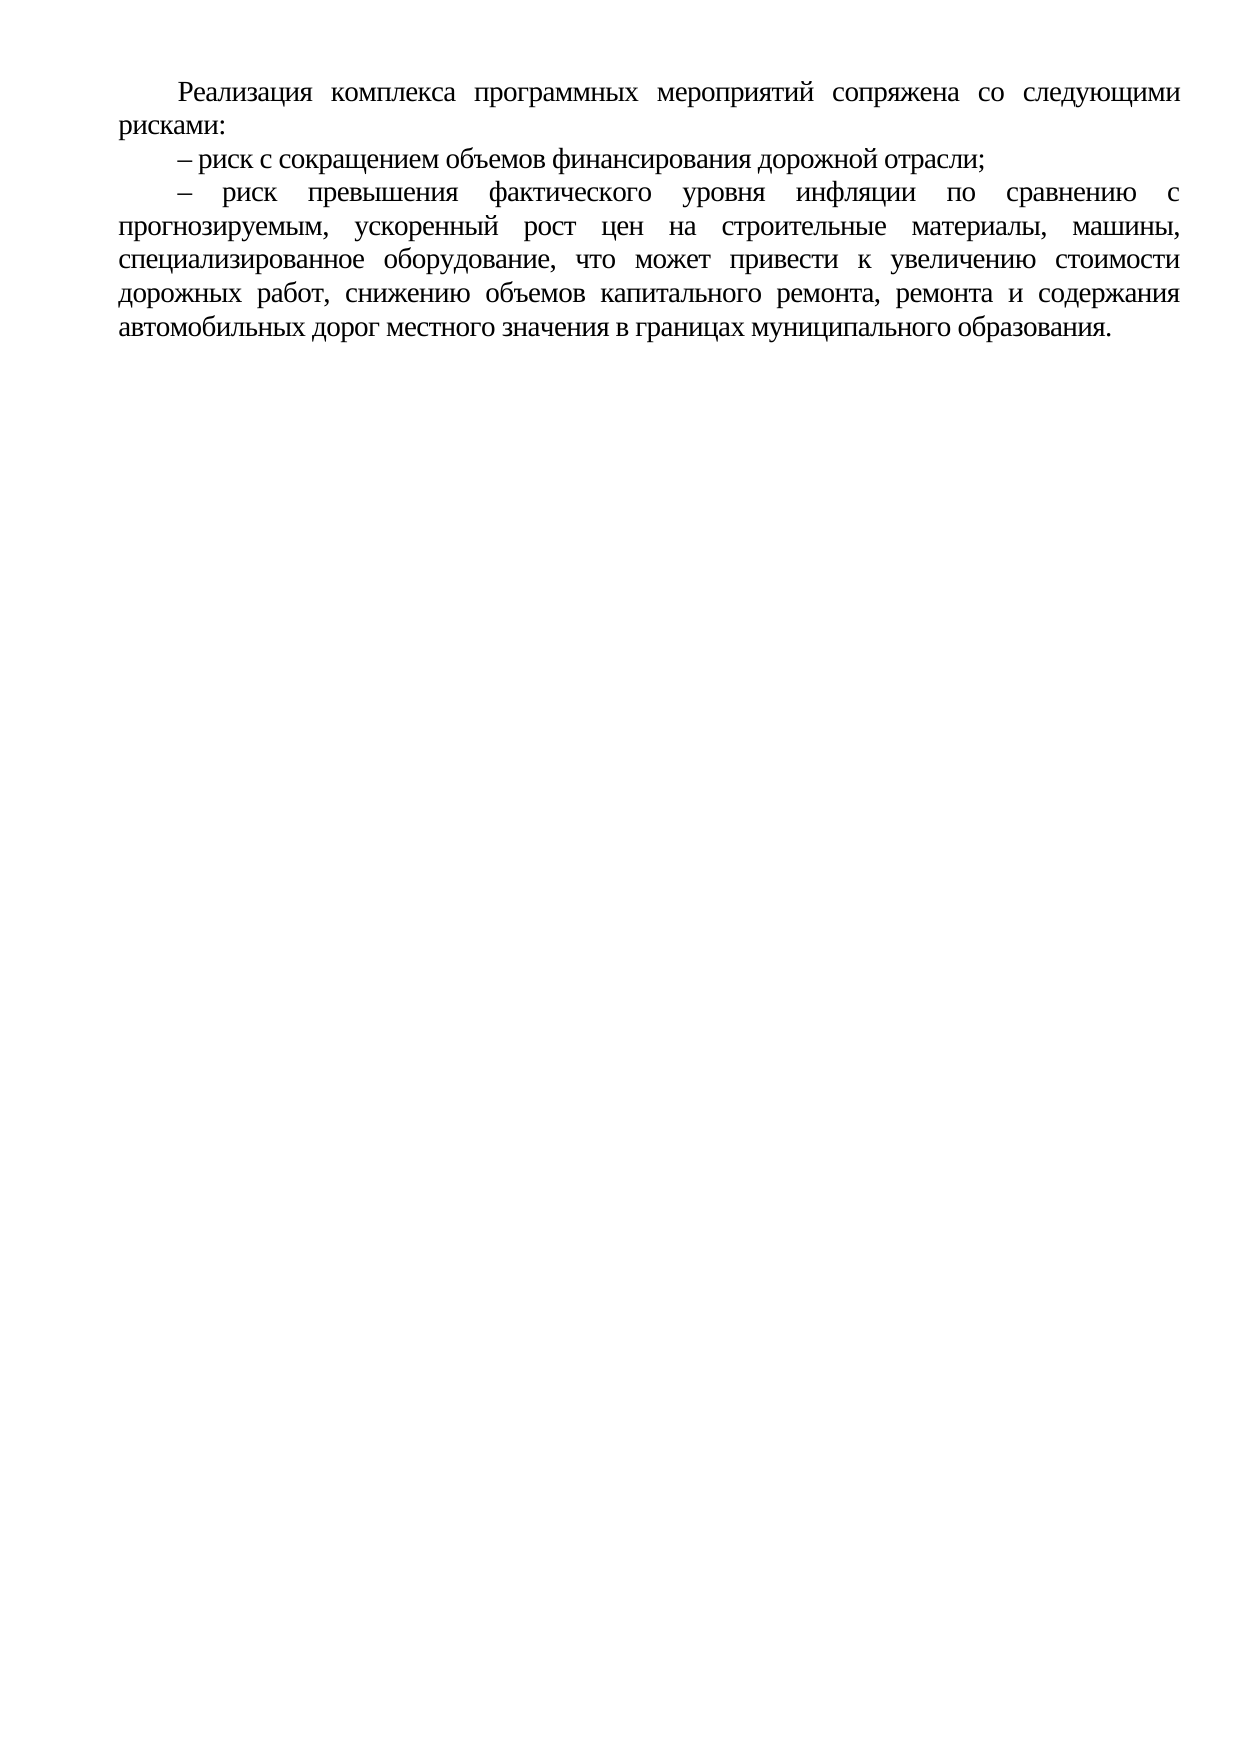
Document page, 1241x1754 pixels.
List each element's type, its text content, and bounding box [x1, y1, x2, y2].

text – риск превышения фактического уровня инфляции по сравнению с прогнозируемым, ускоренный рост цен на строительные материалы, машины, специализированное оборудование, что может привести к увеличению стоимости дорожных работ, снижению объемов капитального ремонта, ремонта и содержания автомобильных дорог местного значения в границах муниципального образования. [118, 174, 1181, 342]
text – риск с сокращением объемов финансирования дорожной отрасли; [118, 141, 1181, 174]
text Реализация комплекса программных мероприятий сопряжена со следующими рисками: [118, 74, 1181, 141]
